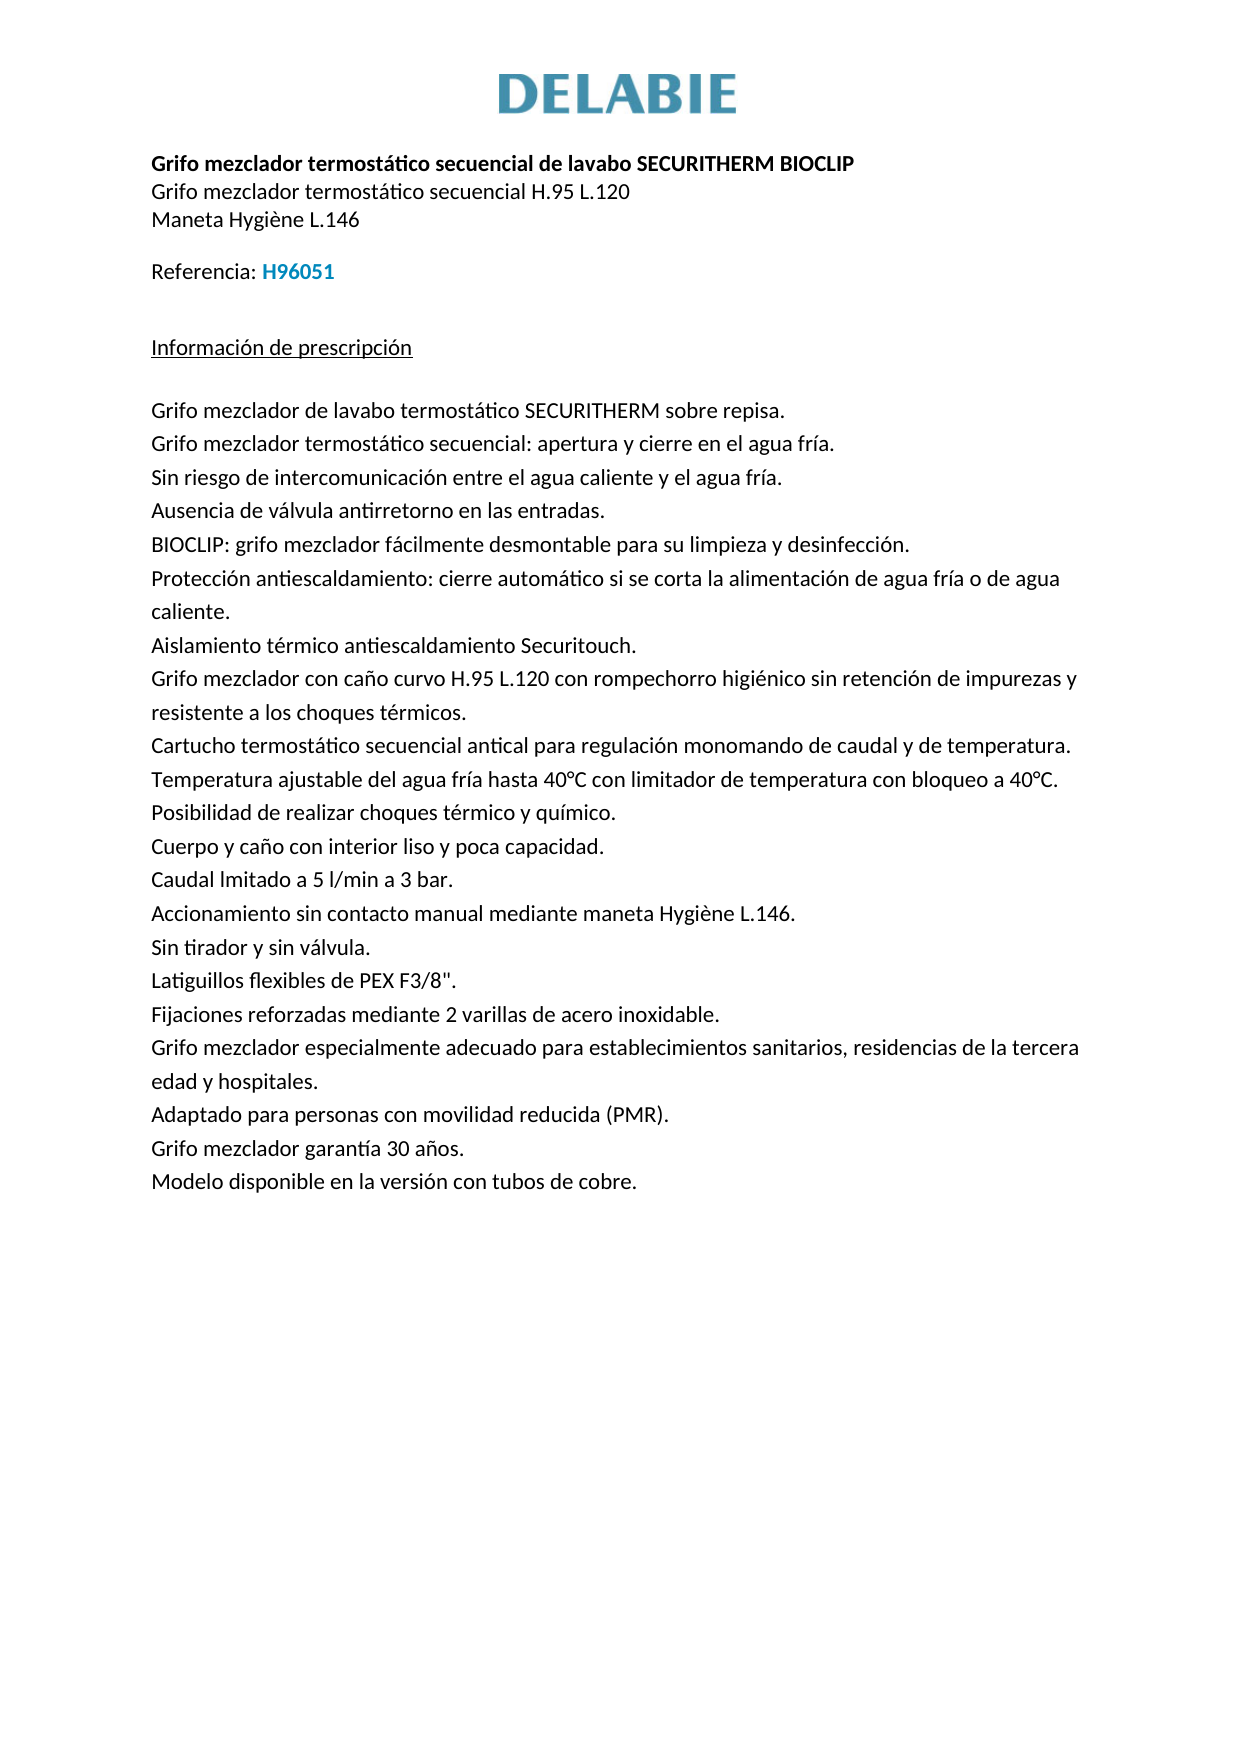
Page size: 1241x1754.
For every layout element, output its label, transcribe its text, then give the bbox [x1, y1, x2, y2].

text Grifo mezclador garantía 30 años. [151, 1134, 1084, 1162]
text Fijaciones reforzadas mediante 2 varillas de acero inoxidable. [151, 1000, 1084, 1028]
text Protección antiescaldamiento: cierre automático si se corta la alimentación de agua fría o de agua caliente. [151, 564, 1084, 625]
picture [497, 74, 738, 114]
text Cuerpo y caño con interior liso y poca capacidad. [151, 832, 1084, 860]
text Maneta Hygiène L.146 [151, 205, 1084, 233]
text Aislamiento térmico antiescaldamiento Securitouch. [151, 631, 1084, 659]
text Referencia: H96051 [151, 257, 1084, 285]
text Grifo mezclador termostático secuencial: apertura y cierre en el agua fría. [151, 429, 1084, 458]
text Latiguillos flexibles de PEX F3/8". [151, 966, 1084, 994]
text Grifo mezclador especialmente adecuado para establecimientos sanitarios, residencias de la tercera edad y hospitales. [151, 1033, 1084, 1095]
text Adaptado para personas con movilidad reducida (PMR). [151, 1100, 1084, 1128]
text Caudal lmitado a 5 l/min a 3 bar. [151, 866, 1084, 894]
text Grifo mezclador con caño curvo H.95 L.120 con rompechorro higiénico sin retención de impurezas y resistente a los choques térmicos. [151, 664, 1084, 726]
text Modelo disponible en la versión con tubos de cobre. [151, 1167, 1084, 1196]
text Grifo mezclador termostático secuencial de lavabo SECURITHERM BIOCLIP [151, 149, 1084, 177]
text Sin tirador y sin válvula. [151, 933, 1084, 961]
text BIOCLIP: grifo mezclador fácilmente desmontable para su limpieza y desinfección. [151, 530, 1084, 558]
text Temperatura ajustable del agua fría hasta 40°C con limitador de temperatura con bloqueo a 40°C. [151, 765, 1084, 793]
text Accionamiento sin contacto manual mediante maneta Hygiène L.146. [151, 899, 1084, 927]
text Sin riesgo de intercomunicación entre el agua caliente y el agua fría. [151, 463, 1084, 491]
text Ausencia de válvula antirretorno en las entradas. [151, 497, 1084, 525]
text Posibilidad de realizar choques térmico y químico. [151, 798, 1084, 827]
text Grifo mezclador de lavabo termostático SECURITHERM sobre repisa. [151, 396, 1084, 424]
text Información de prescripción [151, 333, 1084, 361]
text Grifo mezclador termostático secuencial H.95 L.120 [151, 177, 1084, 205]
text Cartucho termostático secuencial antical para regulación monomando de caudal y de temperatura. [151, 731, 1084, 759]
